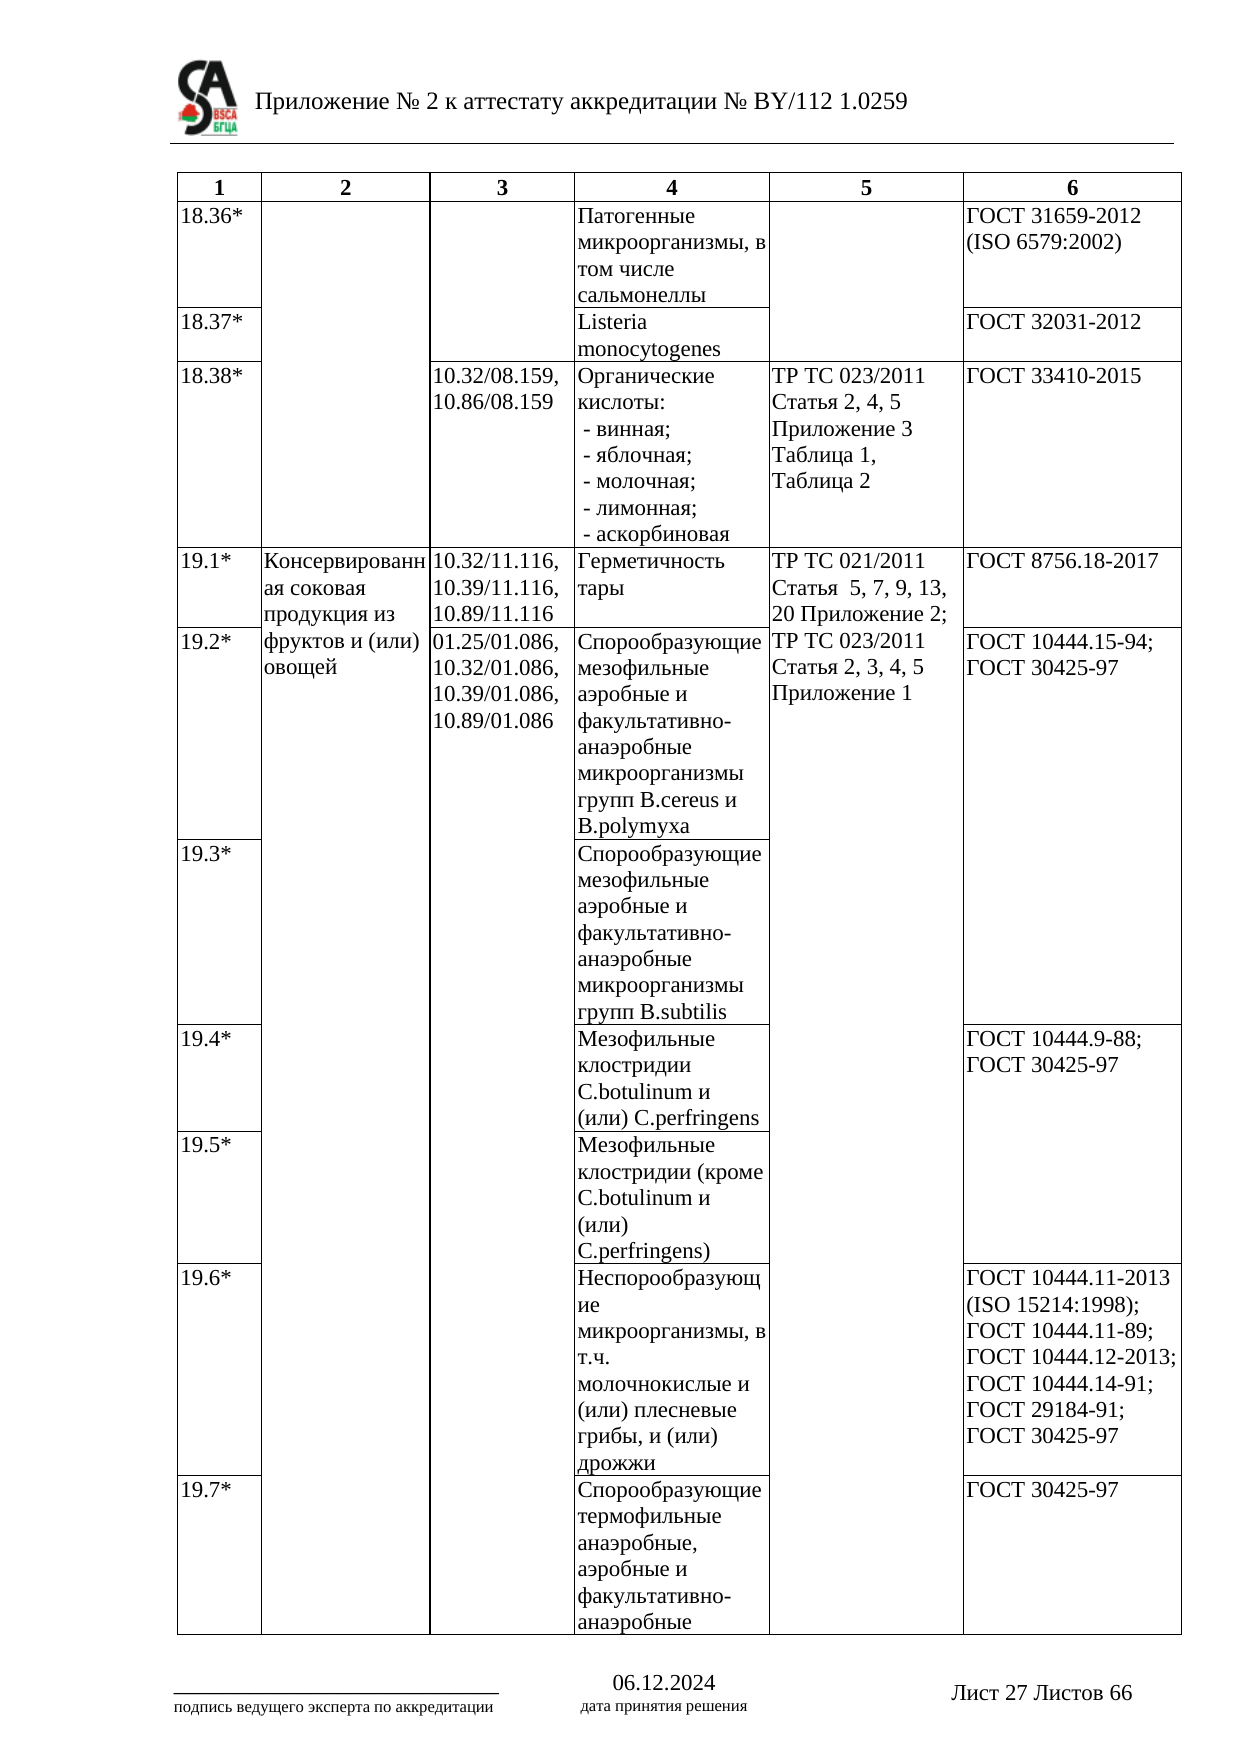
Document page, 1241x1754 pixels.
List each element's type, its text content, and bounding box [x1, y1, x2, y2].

table_header 6 [964, 173, 1181, 201]
table_header 5 [770, 173, 963, 201]
table_cell Спорообразующие мезофильные аэробные и факультативно-анаэробные микроорганизмы групп B.cereus и B.polymyxa [575, 628, 769, 838]
table_cell ГОСТ 10444.15-94; ГОСТ 30425-97 [964, 628, 1181, 1024]
table_cell ТР ТС 023/2011 Статья 2, 4, 5 Приложение 3 Таблица 1, Таблица 2 [770, 362, 963, 547]
table_header 2 [262, 173, 429, 201]
table_cell ГОСТ 10444.11-2013 (ISO 15214:1998); ГОСТ 10444.11-89; ГОСТ 10444.12-2013; ГОСТ 10444.14-91; ГОСТ 29184-91; ГОСТ 30425-97 [964, 1264, 1181, 1475]
table_cell 19.4* [178, 1025, 261, 1131]
table_cell ГОСТ 10444.9-88; ГОСТ 30425-97 [964, 1025, 1181, 1263]
table_cell Неспорообразующие микроорганизмы, в т.ч. молочнокислые и (или) плесневые грибы, и (или) дрожжи [575, 1264, 769, 1475]
table_cell Патогенные микроорганизмы, в том числе сальмонеллы [575, 202, 769, 307]
table_header 1 [178, 173, 261, 201]
table_cell 10.32/08.159, 10.86/08.159 [431, 362, 574, 547]
table_cell Органические кислоты: - винная; - яблочная; - молочная; - лимонная; - аскорбиновая [575, 362, 769, 547]
table_cell Мезофильные клостридии (кроме C.botulinum и (или) C.perfringens) [575, 1132, 769, 1263]
table_cell 19.5* [178, 1132, 261, 1263]
table_cell Консервированная соковая продукция из фруктов и (или) овощей [262, 548, 429, 1634]
table_cell 19.3* [178, 840, 261, 1024]
table_cell ГОСТ 30425-97 [964, 1476, 1181, 1634]
table_cell Герметичность тары [575, 548, 769, 627]
table_cell 19.6* [178, 1264, 261, 1475]
table_cell ГОСТ 32031-2012 [964, 308, 1181, 361]
table_cell 01.25/01.086, 10.32/01.086, 10.39/01.086, 10.89/01.086 [431, 628, 574, 1634]
table_header 3 [431, 173, 574, 201]
table_cell ГОСТ 31659-2012 (ISO 6579:2002) [964, 202, 1181, 307]
table_cell 19.2* [178, 628, 261, 838]
table_cell Мезофильные клостридии C.botulinum и (или) C.perfringens [575, 1025, 769, 1131]
table_cell ГОСТ 8756.18-2017 [964, 548, 1181, 627]
table_cell 18.36* [178, 202, 261, 307]
table_cell ГОСТ 33410-2015 [964, 362, 1181, 547]
table_cell ТР ТС 021/2011 Статья 5, 7, 9, 13, 20 Приложение 2; ТР ТС 023/2011 Статья 2, 3, 4, 5 Приложение 1 [770, 548, 963, 1634]
table_cell 19.1* [178, 548, 261, 627]
table_cell 19.7* [178, 1476, 261, 1634]
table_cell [575, 1476, 769, 1634]
table_cell Спорообразующие мезофильные аэробные и факультативно-анаэробные микроорганизмы групп B.subtilis [575, 840, 769, 1024]
table_cell Listeria monocytogenes [575, 308, 769, 361]
table_cell 18.37* [178, 308, 261, 361]
table_cell 10.32/11.116, 10.39/11.116, 10.89/11.116 [431, 548, 574, 627]
table_cell 18.38* [178, 362, 261, 547]
picture [177, 59, 239, 136]
table_header 4 [575, 173, 769, 201]
